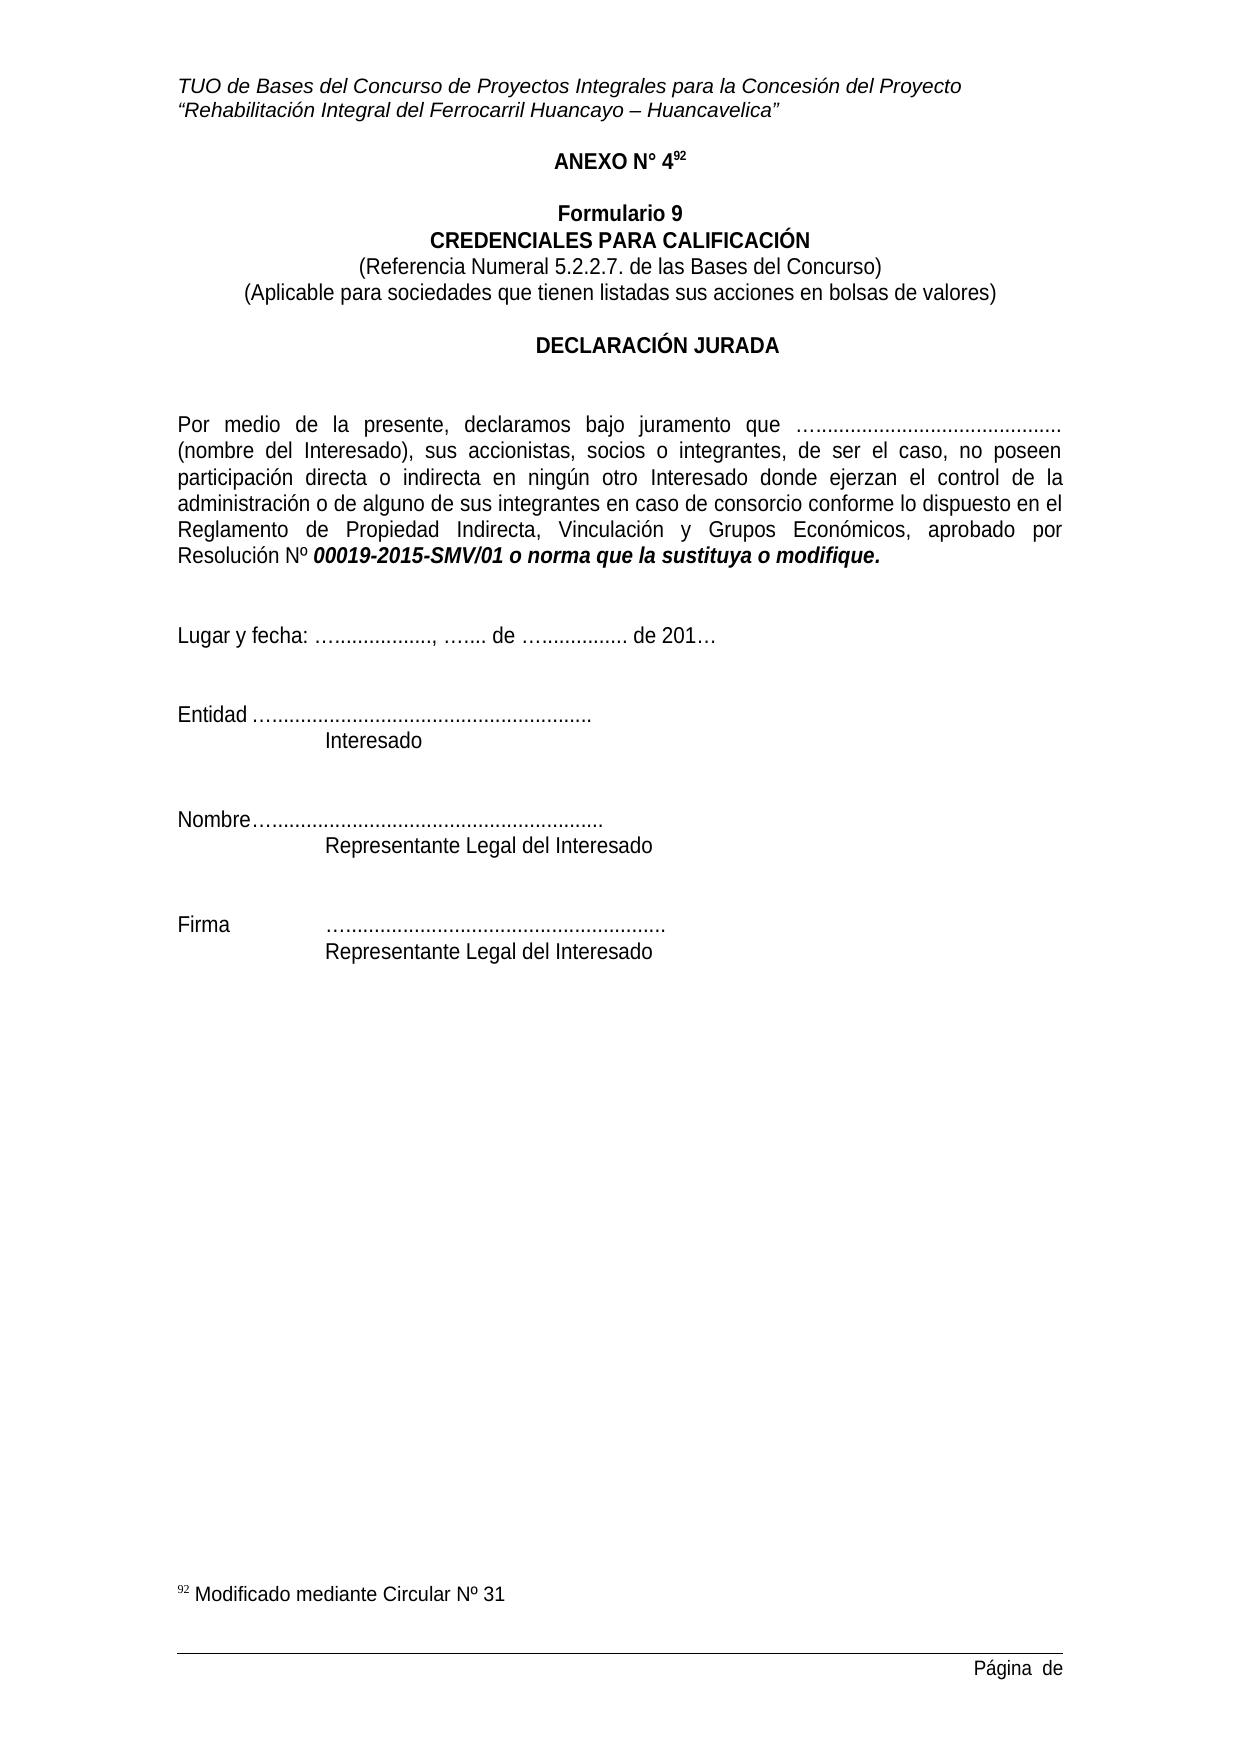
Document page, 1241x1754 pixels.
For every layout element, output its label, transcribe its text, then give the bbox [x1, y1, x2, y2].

text Entidad …........................................................ [177, 701, 1063, 727]
text Por medio de la presente, declaramos bajo juramento que …........................................... (nombre del Interesado), sus accionistas, socios o integrantes, de ser el caso, no poseen participación directa o indirecta en ningún otro Interesado donde ejerzan el control de la administración o de alguno de sus integrantes en caso de consorcio conforme lo dispuesto en el Reglamento de Propiedad Indirecta, Vinculación y Grupos Económicos, aprobado por Resolución Nº 00019-2015-SMV/01 o norma que la sustituya o modifique. [177, 411, 1063, 569]
text Representante Legal del Interesado [251, 938, 1063, 964]
text Firma …........................................................ [177, 911, 1063, 938]
text (Aplicable para sociedades que tienen listadas sus acciones en bolsas de valores) [177, 279, 1063, 306]
text (Referencia Numeral 5.2.2.7. de las Bases del Concurso) [177, 253, 1063, 279]
text Representante Legal del Interesado [251, 832, 1063, 859]
text Interesado [251, 727, 1063, 753]
text Nombre ….......................................................... [177, 806, 1063, 832]
subtitle ANEXO N° 4 [177, 148, 1063, 174]
text DECLARACIÓN JURADA [177, 332, 1063, 358]
subtitle Formulario 9 [177, 200, 1063, 227]
subtitle CREDENCIALES PARA CALIFICACIÓN [177, 227, 1063, 253]
text Lugar y fecha: …................., ….... de …............... de 201… [177, 622, 1063, 648]
